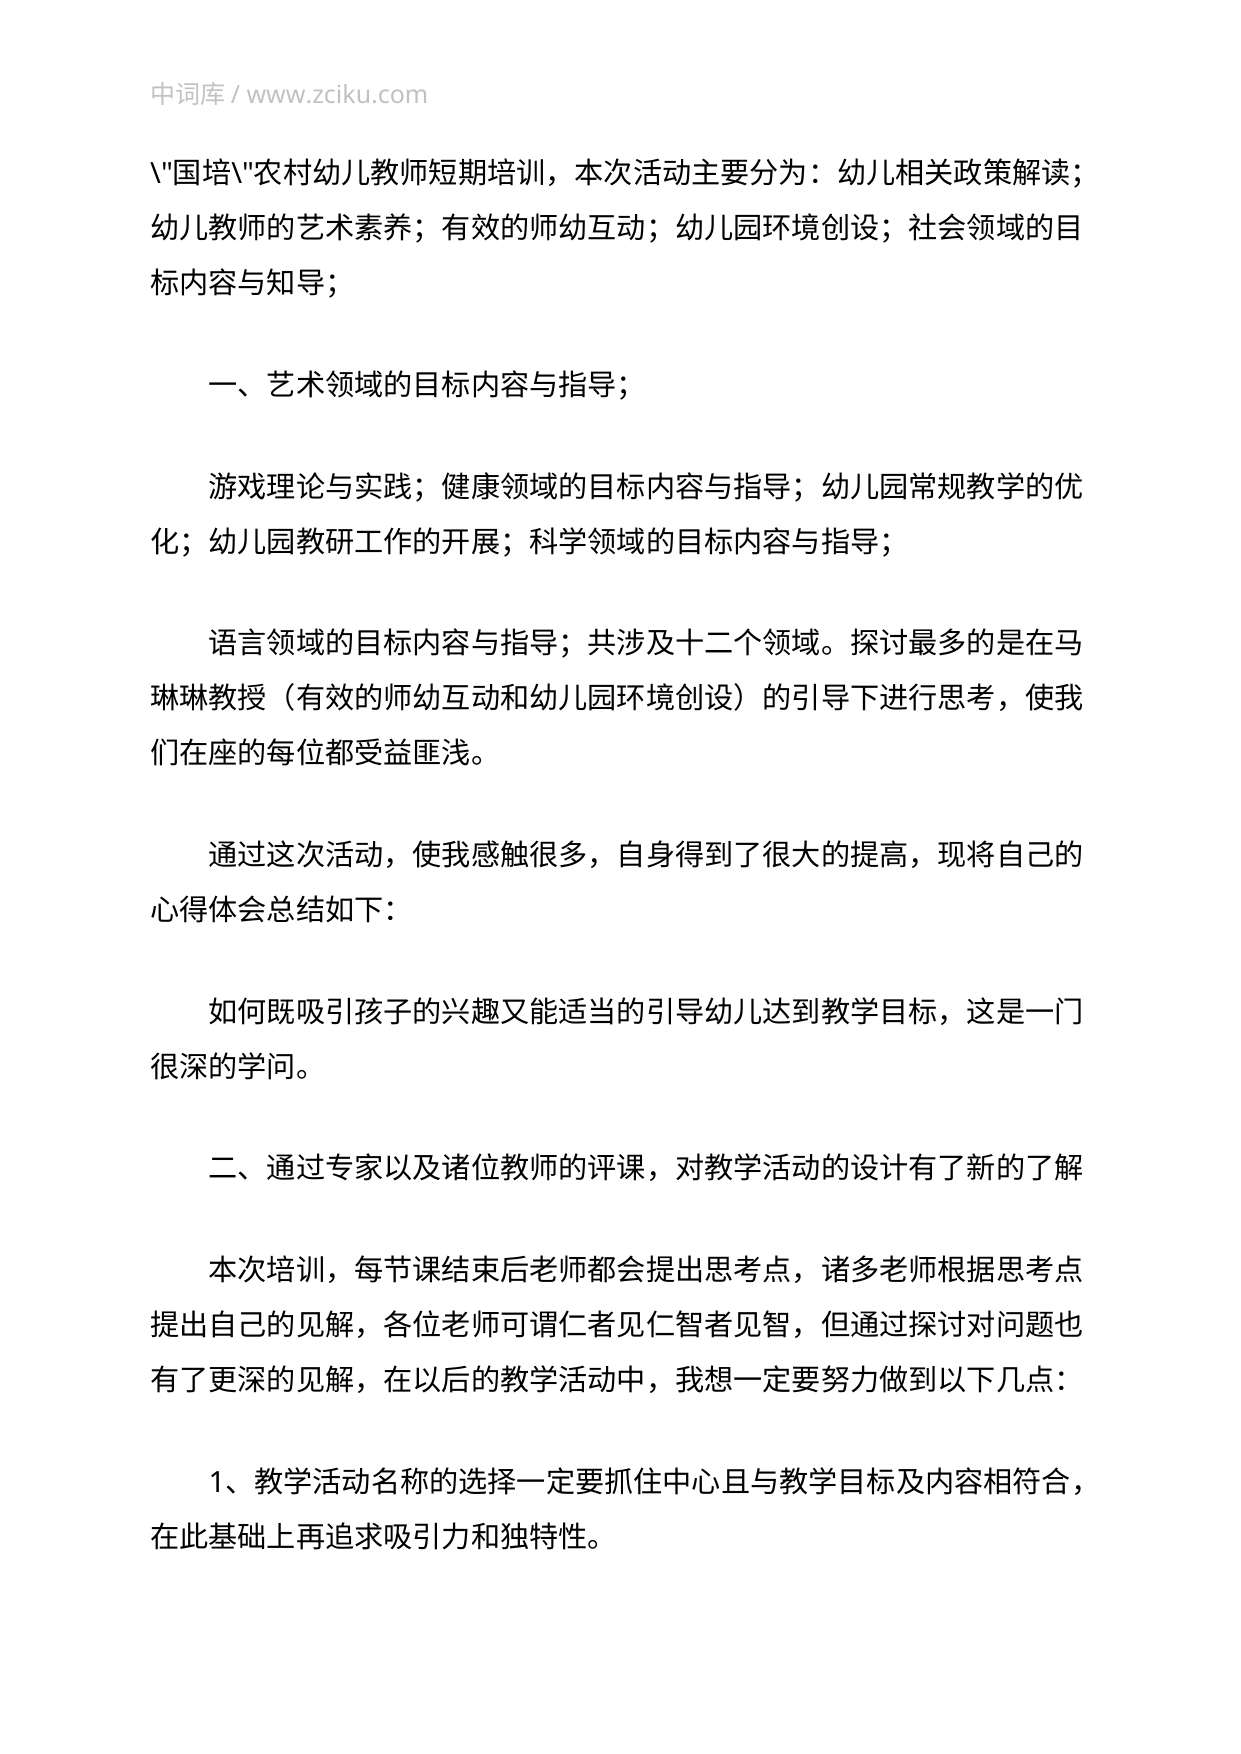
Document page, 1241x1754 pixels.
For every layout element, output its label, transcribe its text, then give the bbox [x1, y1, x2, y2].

text 游戏理论与实践；健康领域的目标内容与指导；幼儿园常规教学的优化；幼儿园教研工作的开展；科学领域的目标内容与指导； [150, 463, 1090, 561]
text 一、艺术领域的目标内容与指导； [150, 362, 1090, 404]
text 1、教学活动名称的选择一定要抓住中心且与教学目标及内容相符合，在此基础上再追求吸引力和独特性。 [150, 1458, 1090, 1556]
text 本次培训，每节课结束后老师都会提出思考点，诸多老师根据思考点提出自己的见解，各位老师可谓仁者见仁智者见智，但通过探讨对问题也有了更深的见解，在以后的教学活动中，我想一定要努力做到以下几点： [150, 1247, 1090, 1399]
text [150, 150, 1090, 302]
text 二、通过专家以及诸位教师的评课，对教学活动的设计有了新的了解 [150, 1145, 1090, 1187]
text 语言领域的目标内容与指导；共涉及十二个领域。探讨最多的是在马琳琳教授（有效的师幼互动和幼儿园环境创设）的引导下进行思考，使我们在座的每位都受益匪浅。 [150, 620, 1090, 772]
text 如何既吸引孩子的兴趣又能适当的引导幼儿达到教学目标，这是一门很深的学问。 [150, 988, 1090, 1086]
text 通过这次活动，使我感触很多，自身得到了很大的提高，现将自己的心得体会总结如下： [150, 832, 1090, 929]
